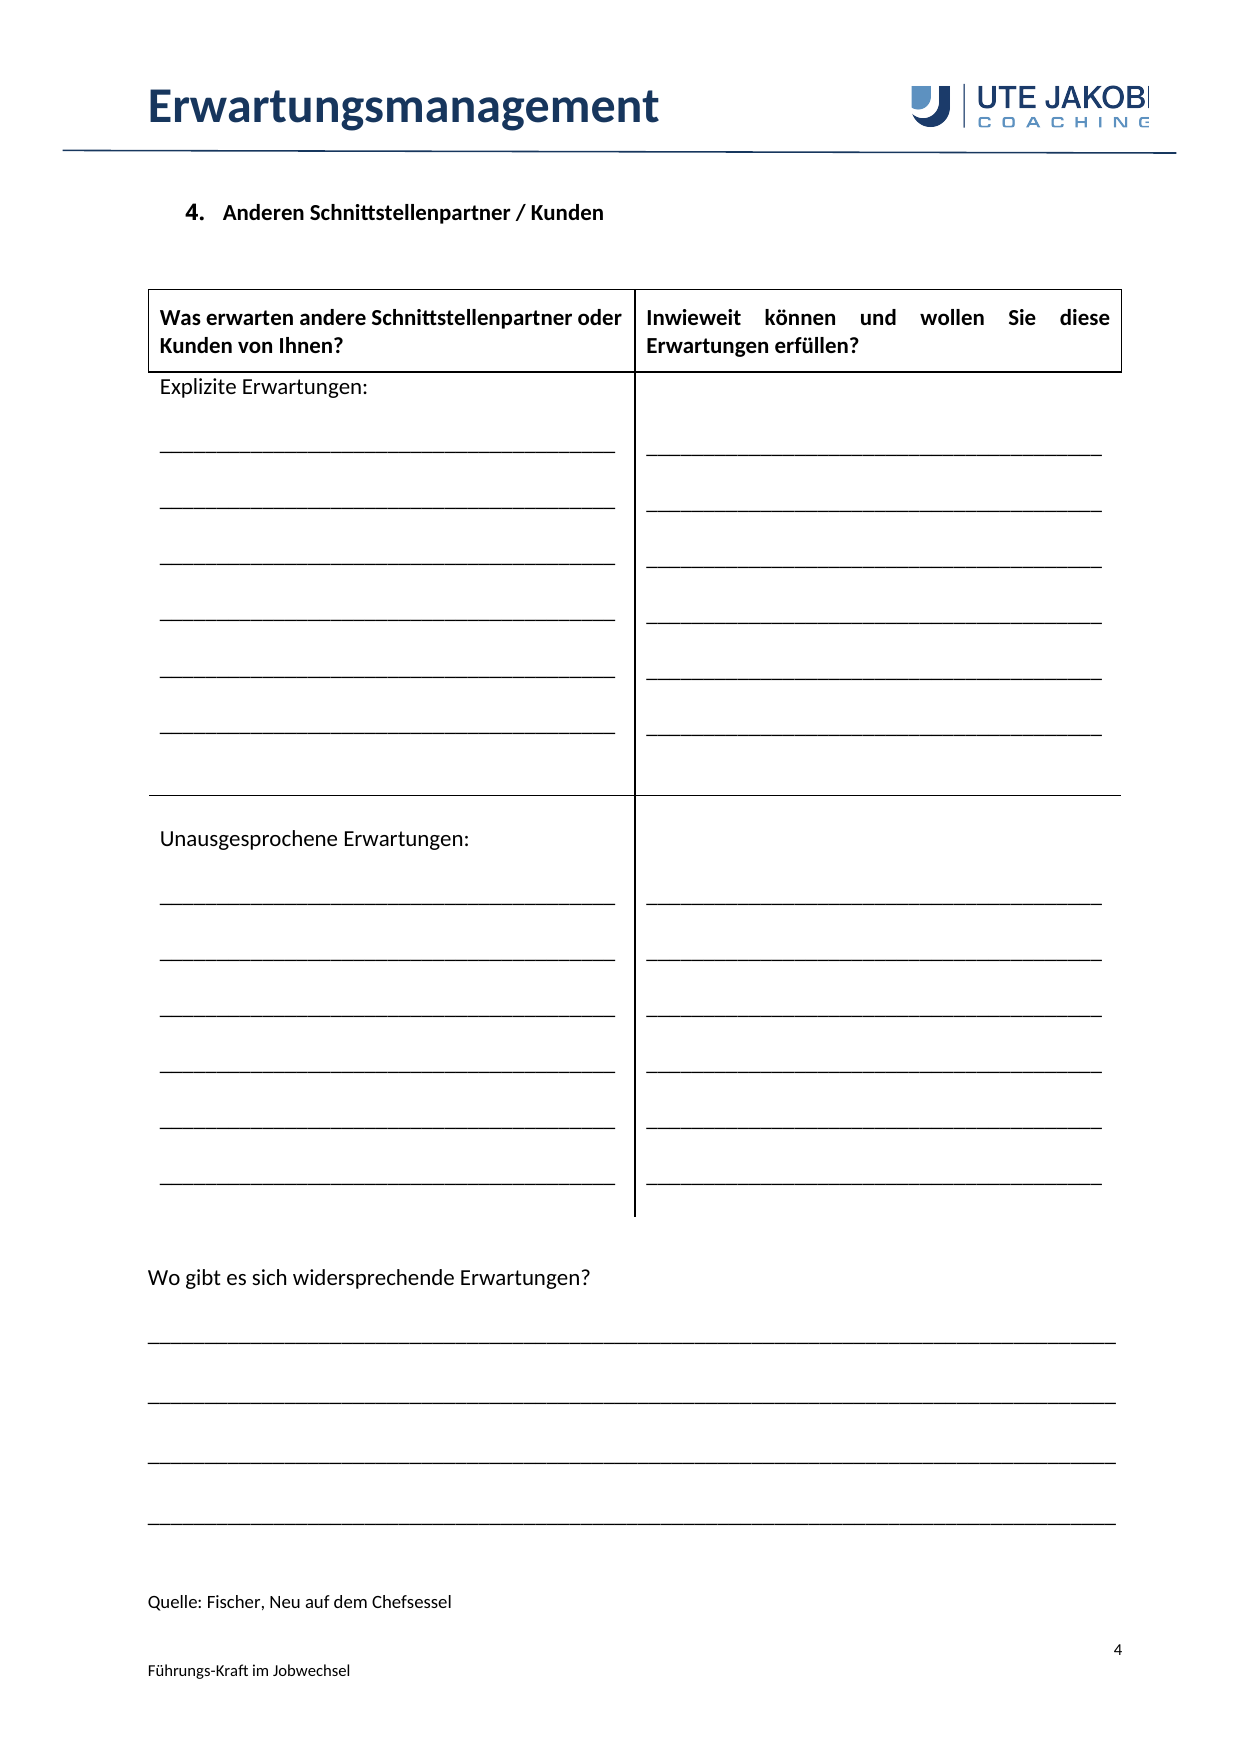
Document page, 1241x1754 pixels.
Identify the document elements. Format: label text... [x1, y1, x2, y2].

text Quelle: Fischer, Neu auf dem Chefsessel [148, 1591, 1122, 1613]
text _____________________________________________________________________________________ [148, 1439, 1122, 1468]
table_cell Unausgesprochene Erwartungen: ________________________________________ ________________________________________ ________________________________________ ________________________________________ ________________________________________ ________________________________________ [148, 795, 634, 1217]
list Anderen Schnittstellenpartner / Kunden [185, 196, 1122, 227]
table_cell ________________________________________ ________________________________________ ________________________________________ ________________________________________ ________________________________________ ________________________________________ [636, 795, 1122, 1217]
text _____________________________________________________________________________________ [148, 1500, 1122, 1528]
table_header Inwieweit können und wollen Sie diese Erwartungen erfüllen? [636, 290, 1121, 371]
table_cell ________________________________________ ________________________________________ ________________________________________ ________________________________________ ________________________________________ ________________________________________ [636, 373, 1122, 795]
table_header Was erwarten andere Schnittstellenpartner oder Kunden von Ihnen? [149, 290, 634, 371]
text Wo gibt es sich widersprechende Erwartungen? [148, 1263, 1122, 1292]
text _____________________________________________________________________________________ [148, 1379, 1122, 1407]
table_cell Explizite Erwartungen: ________________________________________ ________________________________________ ________________________________________ ________________________________________ ________________________________________ ________________________________________ [148, 373, 634, 795]
text _____________________________________________________________________________________ [148, 1319, 1122, 1347]
picture [911, 83, 1149, 128]
